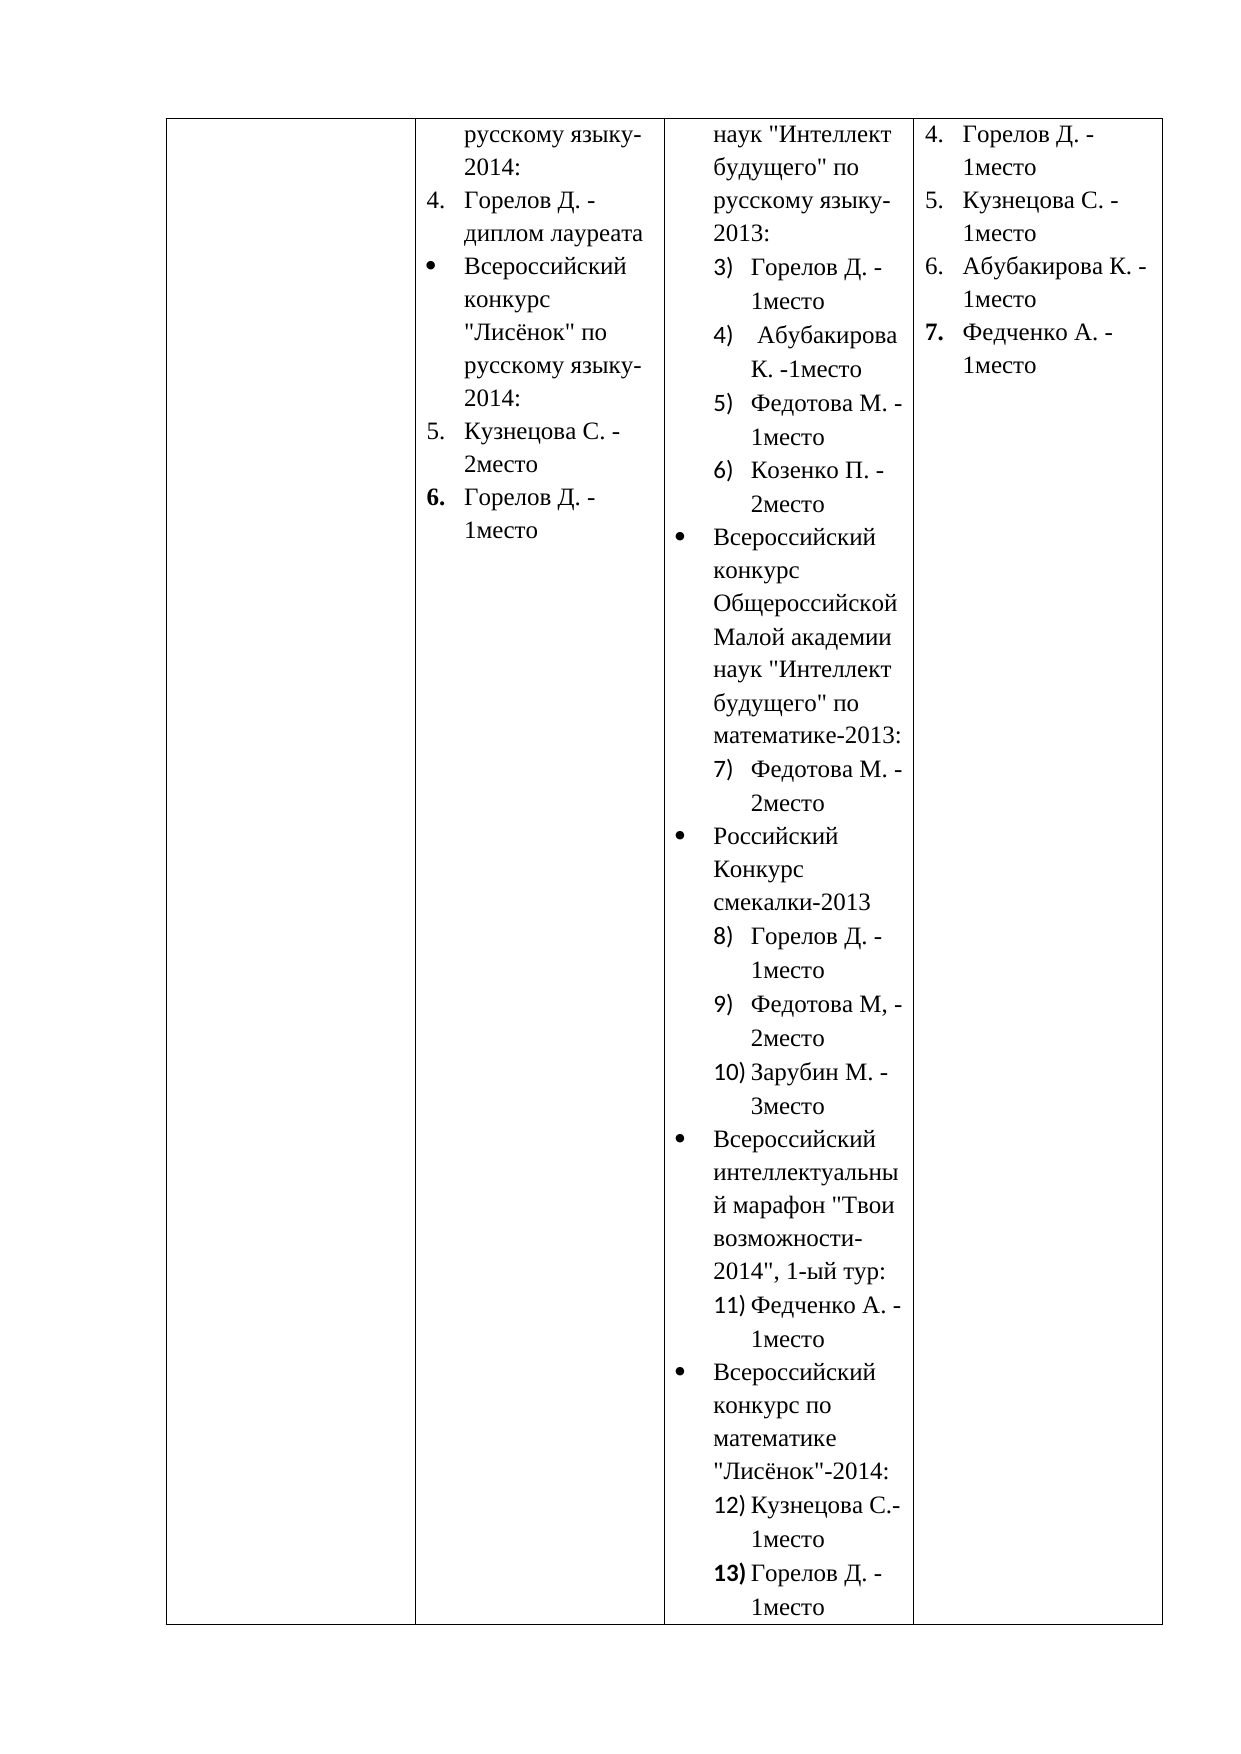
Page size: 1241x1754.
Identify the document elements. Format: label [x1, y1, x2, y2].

table_cell [914, 119, 1162, 1624]
table_cell [665, 119, 913, 1624]
table_cell [167, 119, 415, 1624]
table_cell [416, 119, 664, 1624]
